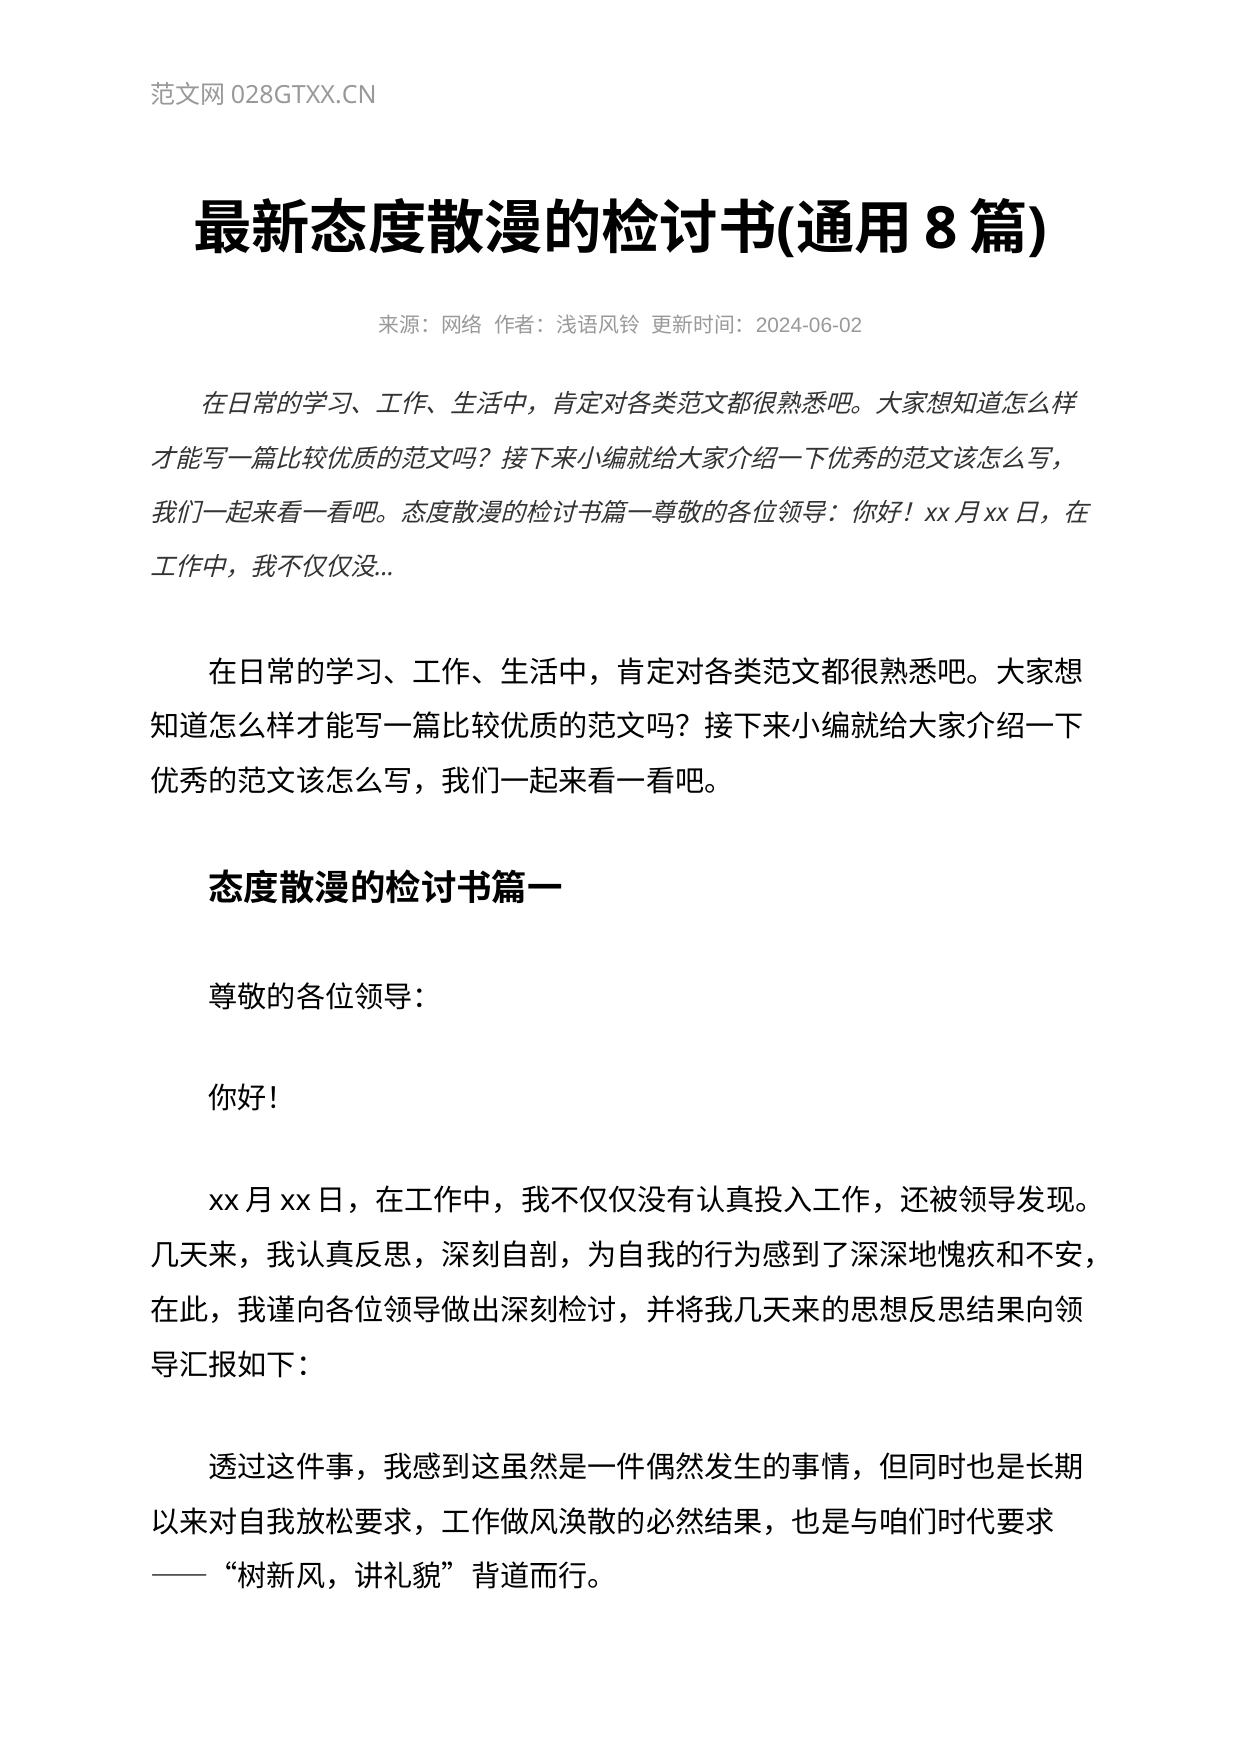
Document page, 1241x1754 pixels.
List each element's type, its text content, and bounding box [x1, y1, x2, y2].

text 透过这件事，我感到这虽然是一件偶然发生的事情，但同时也是长期以来对自我放松要求，工作做风涣散的必然结果，也是与咱们时代要求——“树新风，讲礼貌”背道而行。 [150, 1443, 1090, 1595]
text 来源：网络 作者：浅语风铃 更新时间：2024-06-02 [150, 313, 1090, 337]
text 在日常的学习、工作、生活中，肯定对各类范文都很熟悉吧。大家想知道怎么样才能写一篇比较优质的范文吗？接下来小编就给大家介绍一下优秀的范文该怎么写，我们一起来看一看吧。态度散漫的检讨书篇一尊敬的各位领导：你好！xx月xx日，在工作中，我不仅仅没... [150, 384, 1090, 583]
text 在日常的学习、工作、生活中，肯定对各类范文都很熟悉吧。大家想知道怎么样才能写一篇比较优质的范文吗？接下来小编就给大家介绍一下优秀的范文该怎么写，我们一起来看一看吧。 [150, 648, 1090, 800]
text 你好！ [150, 1075, 1090, 1117]
text 尊敬的各位领导： [150, 973, 1090, 1015]
text xx月xx日，在工作中，我不仅仅没有认真投入工作，还被领导发现。几天来，我认真反思，深刻自剖，为自我的行为感到了深深地愧疚和不安，在此，我谨向各位领导做出深刻检讨，并将我几天来的思想反思结果向领导汇报如下： [150, 1177, 1090, 1384]
subtitle 最新态度散漫的检讨书(通用8篇) [150, 181, 1090, 266]
text 态度散漫的检讨书篇一 [150, 860, 1090, 911]
